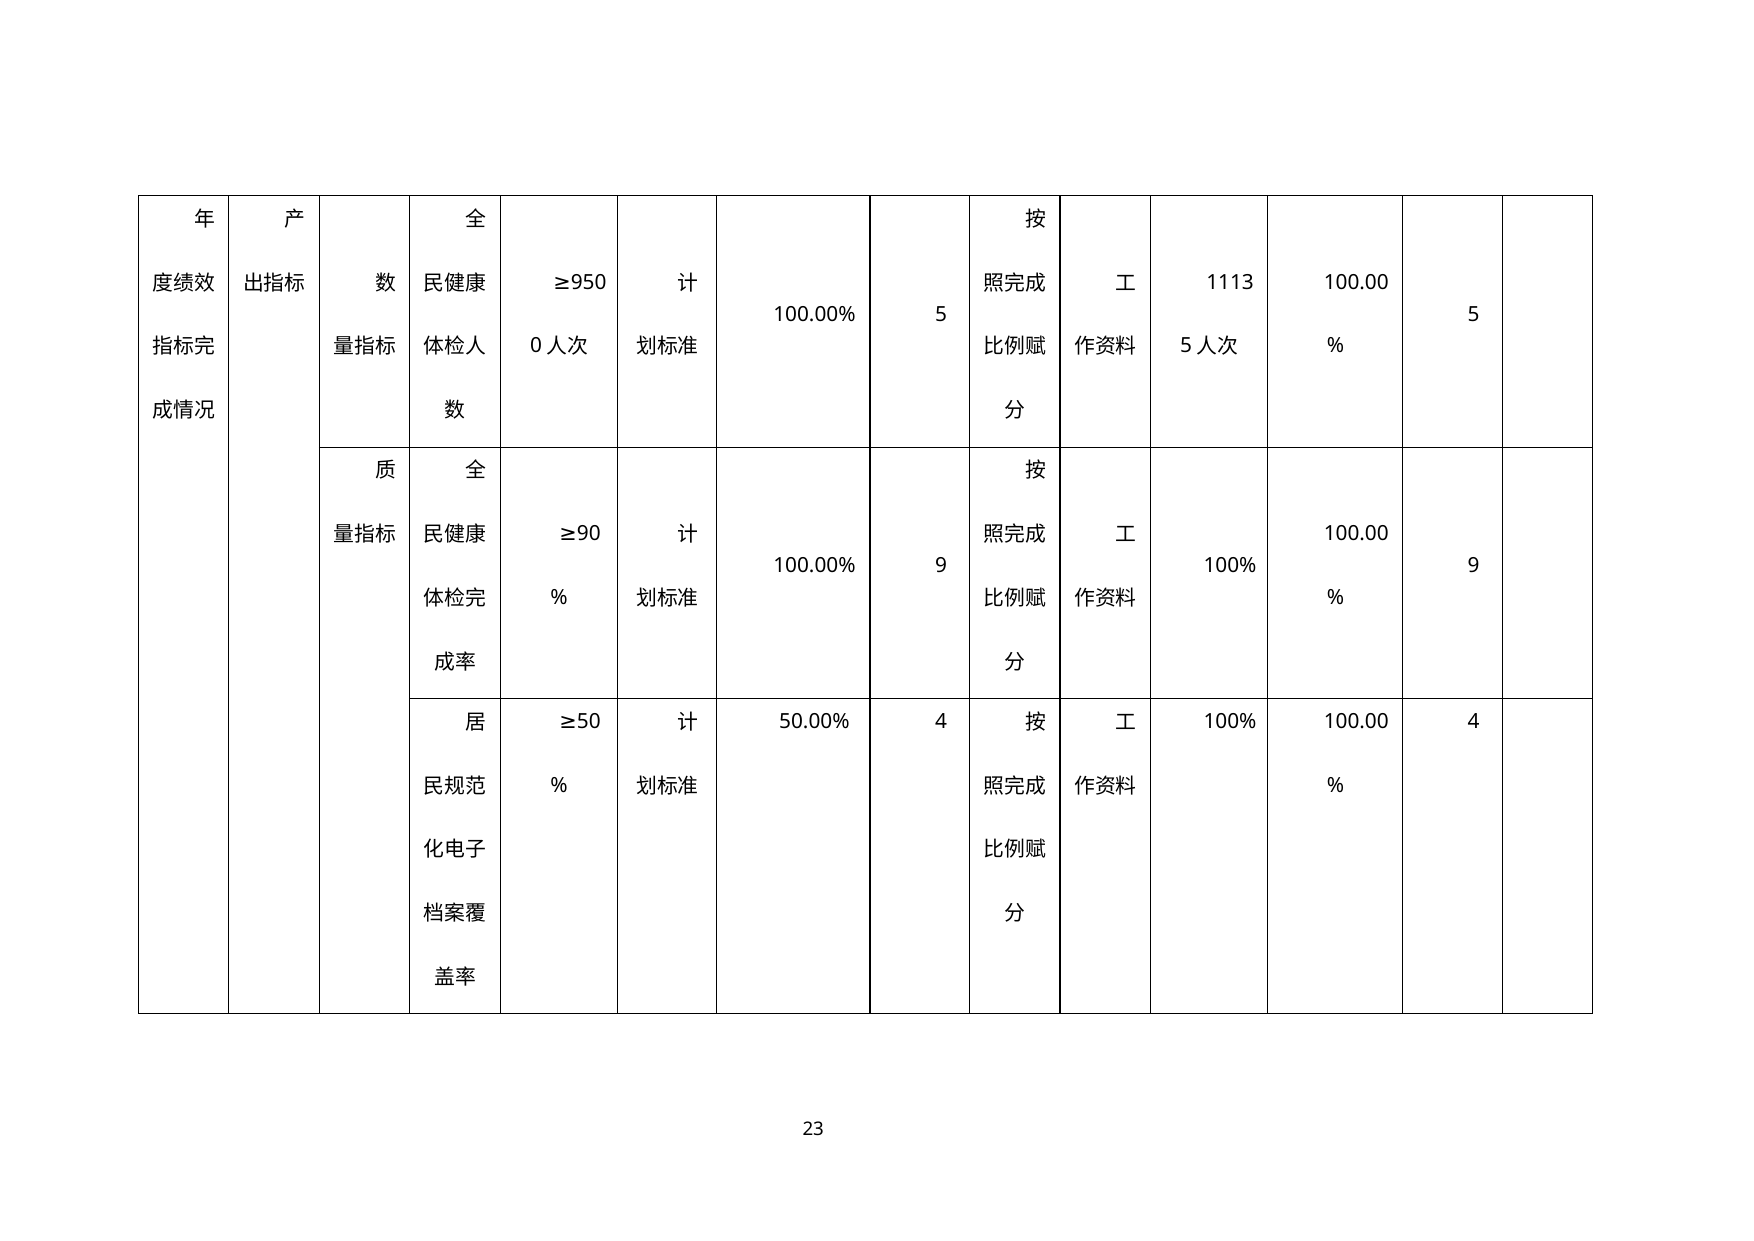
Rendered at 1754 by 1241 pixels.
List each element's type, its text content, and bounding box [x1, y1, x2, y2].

table_cell ≥50% [501, 699, 617, 1013]
table_cell 计划标准 [618, 196, 716, 447]
table_cell 5 [871, 196, 969, 447]
table_cell 100% [1151, 699, 1267, 1013]
table_cell 数量指标 [320, 196, 409, 447]
table_cell [1503, 699, 1592, 1013]
table_cell 年度绩效指标完成情况 [139, 196, 228, 1013]
table_cell 4 [871, 699, 969, 1013]
table_cell 计划标准 [618, 699, 716, 1013]
table_cell 计划标准 [618, 448, 716, 698]
table_cell 工作资料 [1061, 196, 1150, 447]
table_cell ≥9500人次 [501, 196, 617, 447]
table_cell 按照完成比例赋分 [970, 699, 1059, 1013]
table_cell 工作资料 [1061, 699, 1150, 1013]
table_cell 100.00% [717, 448, 869, 698]
table_cell 100.00% [1268, 699, 1402, 1013]
table_cell 100.00% [717, 196, 869, 447]
table_cell 按照完成比例赋分 [970, 196, 1059, 447]
table_cell 全民健康体检完成率 [410, 448, 500, 698]
table_cell [1503, 448, 1592, 698]
table_cell 9 [1403, 448, 1502, 698]
table_cell 5 [1403, 196, 1502, 447]
table_cell 50.00% [717, 699, 869, 1013]
table_cell 居民规范化电子档案覆盖率 [410, 699, 500, 1013]
table_cell 产出指标 [229, 196, 319, 1013]
table_cell 4 [1403, 699, 1502, 1013]
table_cell 100% [1151, 448, 1267, 698]
table_cell 100.00% [1268, 196, 1402, 447]
table_cell 9 [871, 448, 969, 698]
table_cell [1503, 196, 1592, 447]
table_cell 11135人次 [1151, 196, 1267, 447]
table_cell 工作资料 [1061, 448, 1150, 698]
table_cell 全民健康体检人数 [410, 196, 500, 447]
table_cell ≥90% [501, 448, 617, 698]
table_cell 100.00% [1268, 448, 1402, 698]
table_cell 按照完成比例赋分 [970, 448, 1059, 698]
table_cell 质量指标 [320, 448, 409, 1013]
